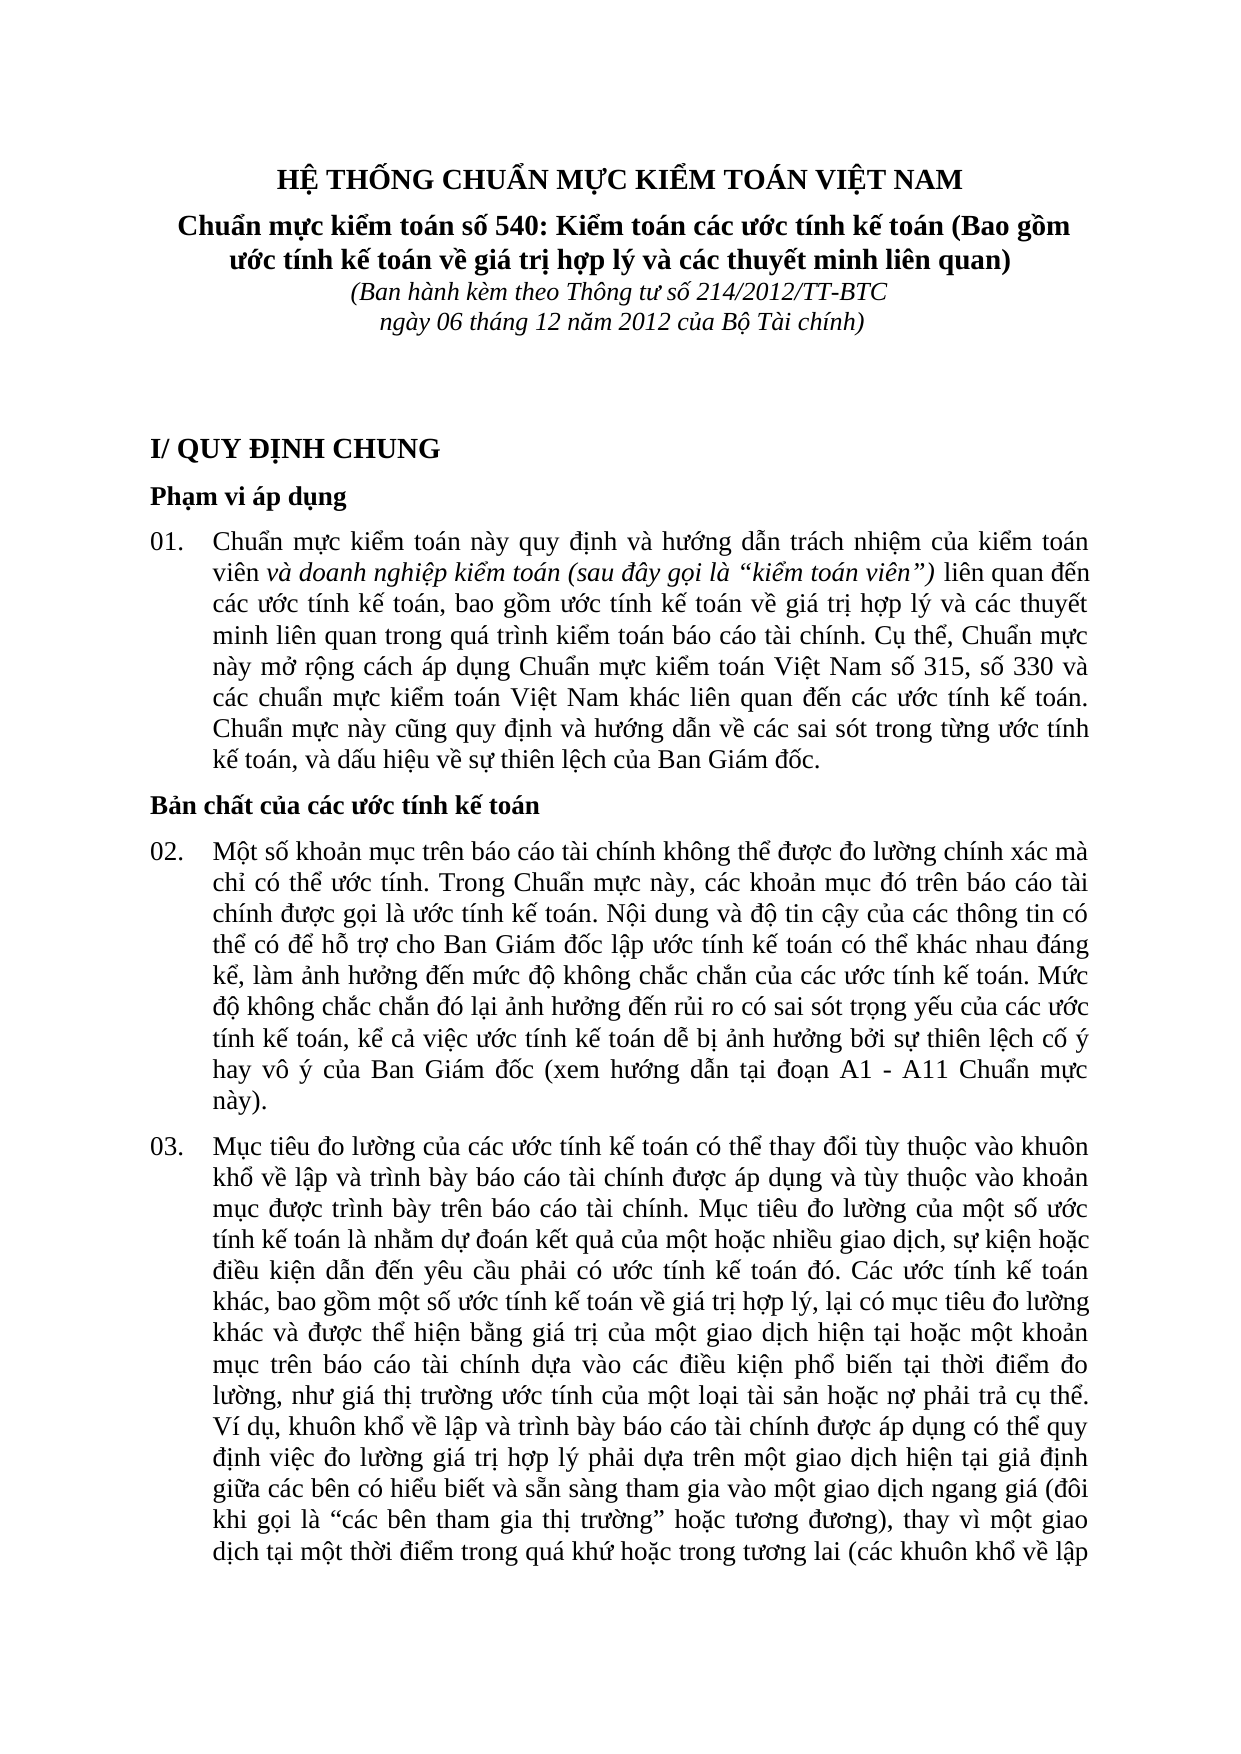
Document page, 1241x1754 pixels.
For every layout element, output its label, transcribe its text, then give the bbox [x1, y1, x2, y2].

list Chuẩn mực kiểm toán này quy định và hướng dẫn trách nhiệm của kiểm toán viên và doanh nghiệp kiểm toán (sau đây gọi là “kiểm toán viên”) liên quan đến các ước tính kế toán, bao gồm ước tính kế toán về giá trị hợp lý và các thuyết minh liên quan trong quá trình kiểm toán báo cáo tài chính. Cụ thể, Chuẩn mực này mở rộng cách áp dụng Chuẩn mực kiểm toán Việt Nam số 315, số 330 và các chuẩn mực kiểm toán Việt Nam khác liên quan đến các ước tính kế toán. Chuẩn mực này cũng quy định và hướng dẫn về các sai sót trong từng ước tính kế toán, và dấu hiệu về sự thiên lệch của Ban Giám đốc. [150, 525, 1090, 774]
text Chuẩn mực kiểm toán số 540: Kiểm toán các ước tính kế toán (Bao gồm ước tính kế toán về giá trị hợp lý và các thuyết minh liên quan) [150, 208, 1090, 276]
list Một số khoản mục trên báo cáo tài chính không thể được đo lường chính xác mà chỉ có thể ước tính. Trong Chuẩn mực này, các khoản mục đó trên báo cáo tài chính được gọi là ước tính kế toán. Nội dung và độ tin cậy của các thông tin có thể có để hỗ trợ cho Ban Giám đốc lập ước tính kế toán có thể khác nhau đáng kể, làm ảnh hưởng đến mức độ không chắc chắn của các ước tính kế toán. Mức độ không chắc chắn đó lại ảnh hưởng đến rủi ro có sai sót trọng yếu của các ước tính kế toán, kể cả việc ước tính kế toán dễ bị ảnh hưởng bởi sự thiên lệch cố ý hay vô ý của Ban Giám đốc (xem hướng dẫn tại đoạn A1 - A11 Chuẩn mực này). [150, 835, 1090, 1115]
text Phạm vi áp dụng [150, 479, 1090, 511]
text HỆ THỐNG CHUẨN MỰC KIỂM TOÁN VIỆT NAM [150, 162, 1090, 196]
text ngày 06 tháng 12 năm 2012 của Bộ Tài chính) [150, 306, 1090, 336]
text I/ QUY ĐỊNH CHUNG [150, 431, 1090, 465]
text (Ban hành kèm theo Thông tư số 214/2012/TT-BTC [150, 276, 1090, 306]
text Bản chất của các ước tính kế toán [150, 789, 1090, 820]
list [150, 1130, 1090, 1566]
